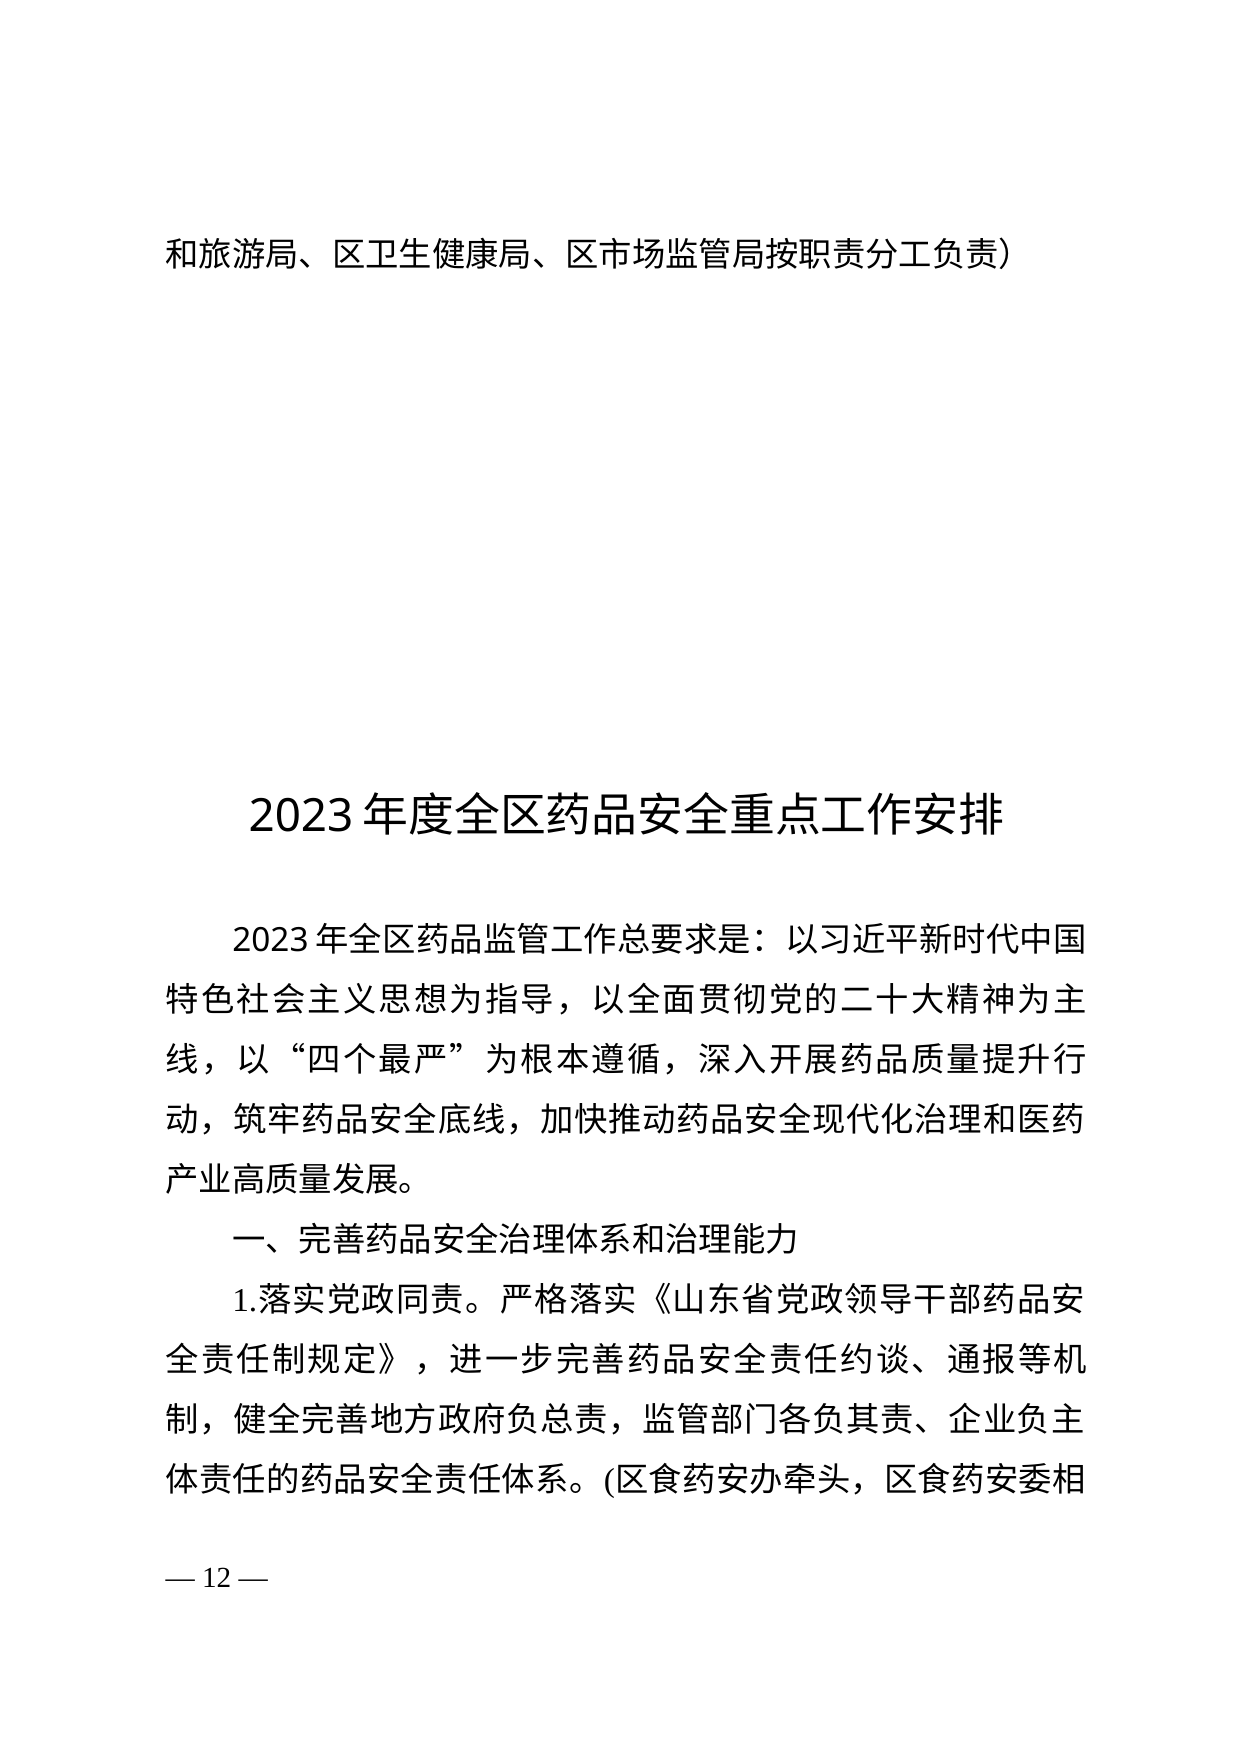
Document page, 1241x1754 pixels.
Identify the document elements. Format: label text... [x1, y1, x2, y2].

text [165, 1264, 1087, 1504]
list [165, 218, 1087, 278]
text 2023年度全区药品安全重点工作安排 [165, 784, 1087, 844]
text 一、完善药品安全治理体系和治理能力 [165, 1204, 1087, 1264]
text 2023年全区药品监管工作总要求是：以习近平新时代中国特色社会主义思想为指导，以全面贯彻党的二十大精神为主线，以“四个最严”为根本遵循，深入开展药品质量提升行动，筑牢药品安全底线，加快推动药品安全现代化治理和医药产业高质量发展。 [165, 904, 1087, 1204]
